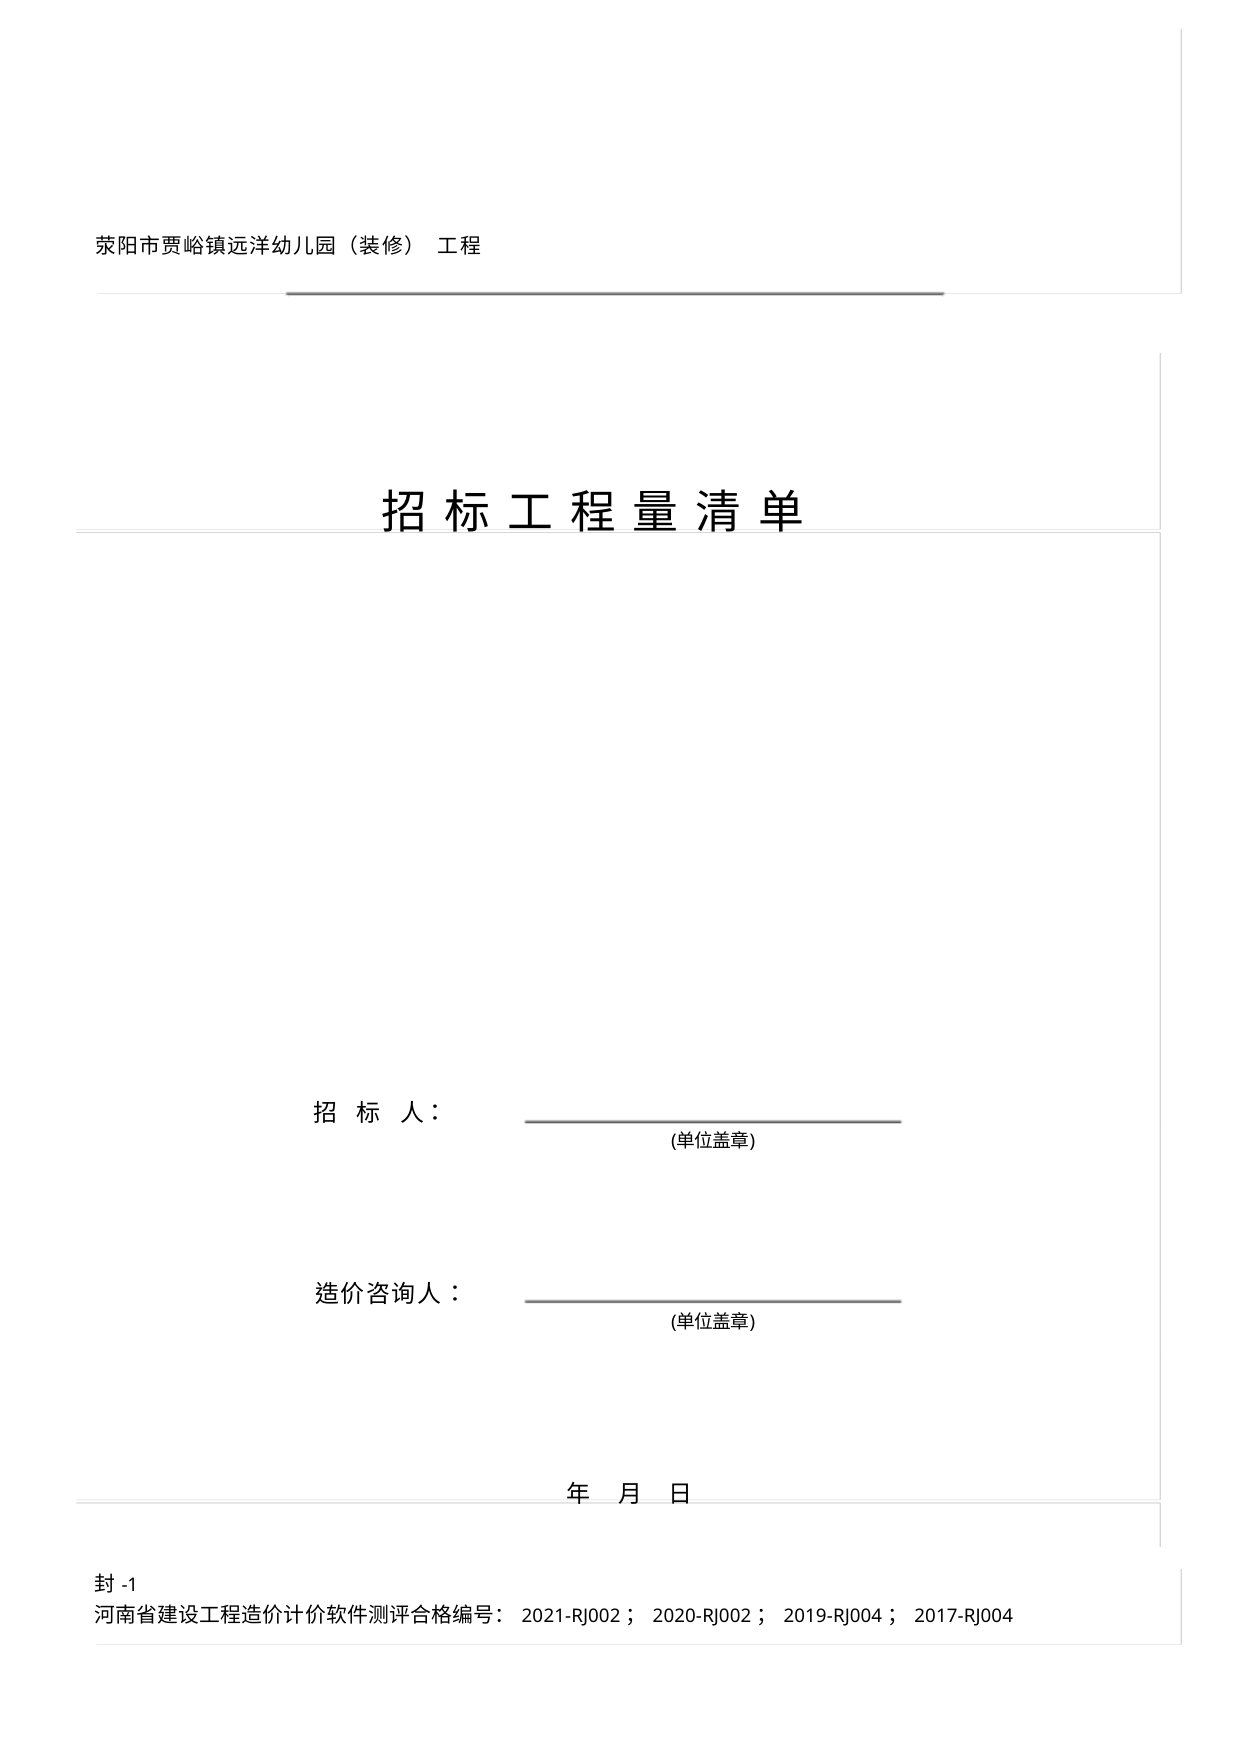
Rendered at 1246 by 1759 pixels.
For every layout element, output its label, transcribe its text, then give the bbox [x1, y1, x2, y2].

text (单位盖章) [671, 1129, 1162, 1152]
picture [76, 353, 1162, 1547]
text 招 标 工 程 量 清 单 [381, 483, 1162, 540]
text 年 月 日 [566, 1477, 1162, 1508]
text 造价咨询人： [315, 1277, 1162, 1308]
text 招 标 人： [313, 1096, 1162, 1127]
text (单位盖章) [671, 1310, 1162, 1333]
picture [97, 29, 1183, 297]
picture [96, 1569, 1183, 1648]
